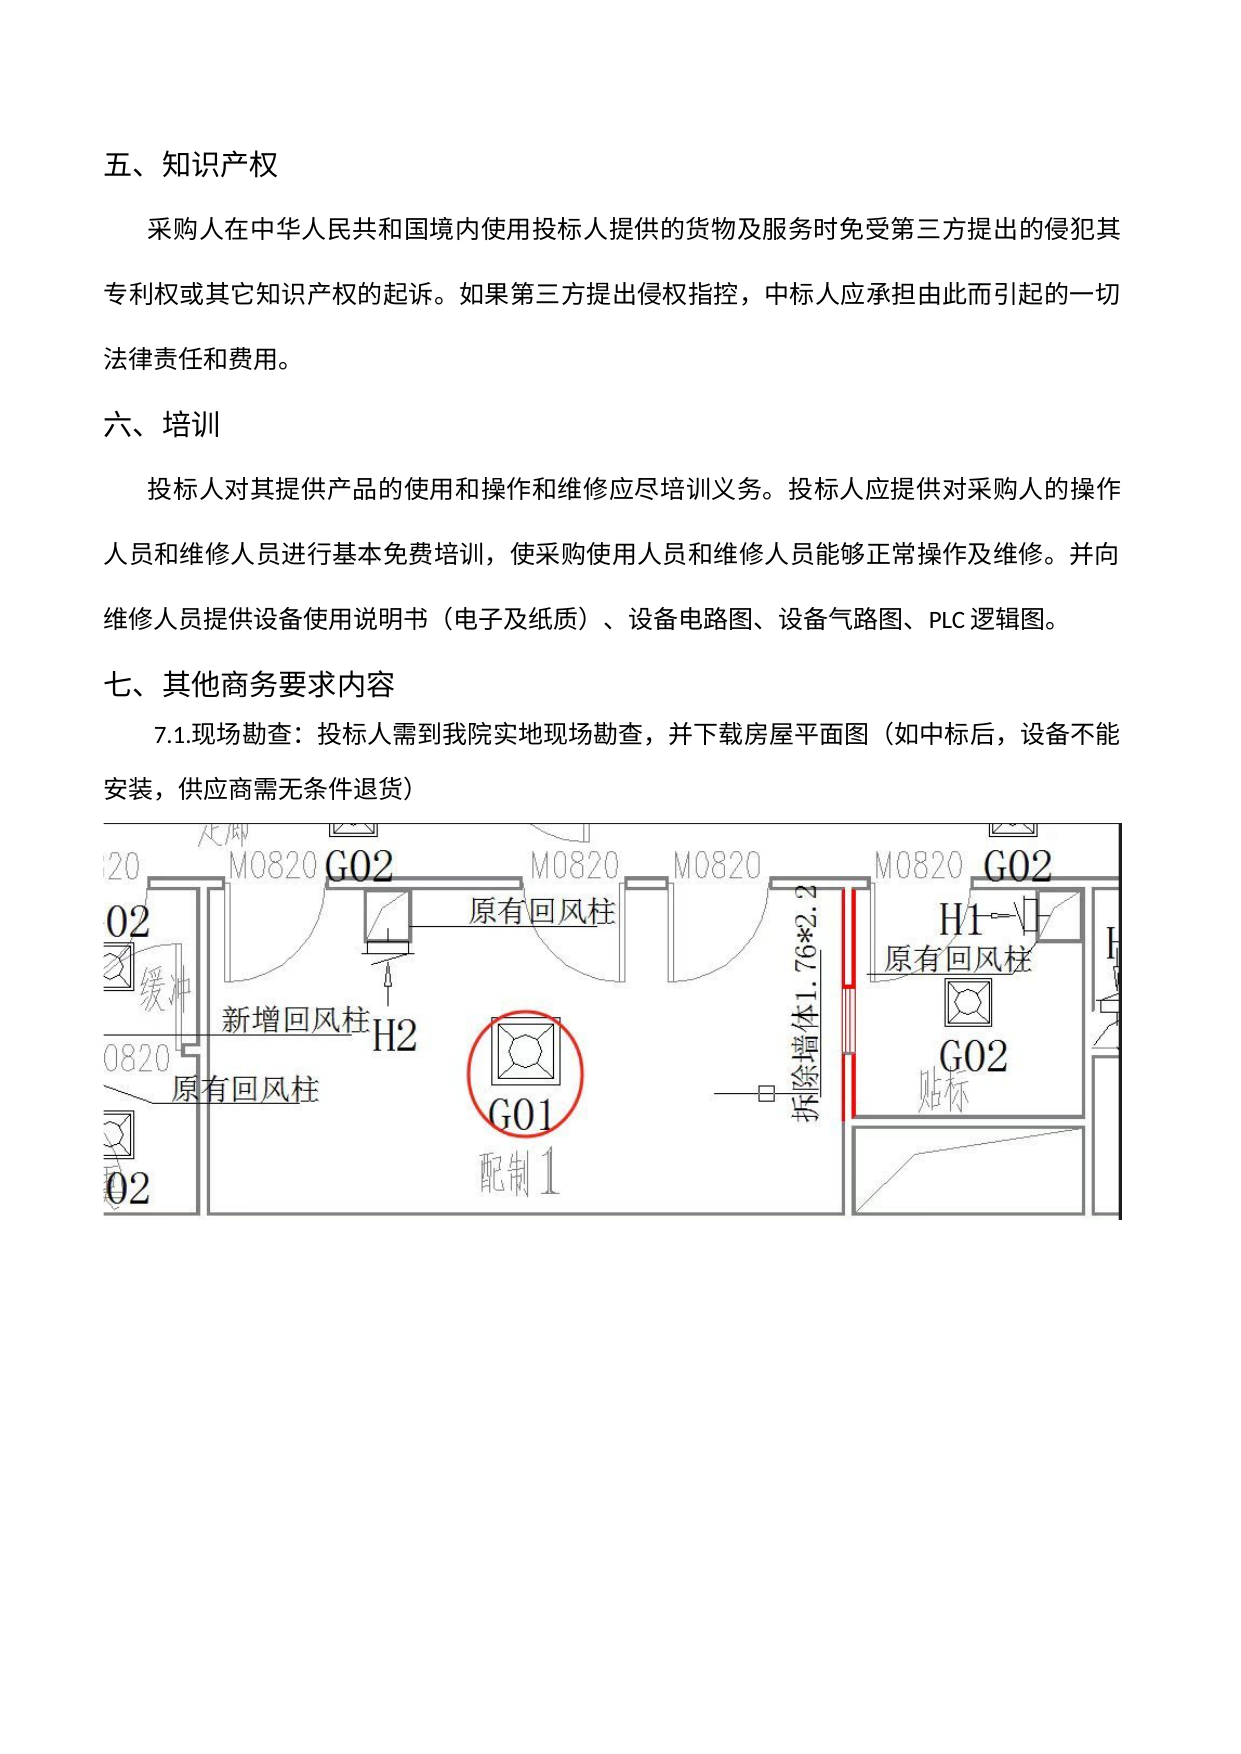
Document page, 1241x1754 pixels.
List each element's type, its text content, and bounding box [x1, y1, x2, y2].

text 7.1.现场勘查：投标人需到我院实地现场勘查，并下载房屋平面图（如中标后，设备不能安装，供应商需无条件退货） [103, 715, 1122, 805]
picture [103, 823, 1122, 1220]
subtitle 七、其他商务要求内容 [103, 650, 1122, 715]
subtitle 五、知识产权 [103, 130, 1122, 195]
text 采购人在中华人民共和国境内使用投标人提供的货物及服务时免受第三方提出的侵犯其专利权或其它知识产权的起诉。如果第三方提出侵权指控，中标人应承担由此而引起的一切法律责任和费用。 [103, 195, 1122, 390]
subtitle 六、培训 [103, 390, 1122, 455]
text 投标人对其提供产品的使用和操作和维修应尽培训义务。投标人应提供对采购人的操作人员和维修人员进行基本免费培训，使采购使用人员和维修人员能够正常操作及维修。并向维修人员提供设备使用说明书（电子及纸质）、设备电路图、设备气路图、PLC逻辑图。 [103, 455, 1122, 650]
